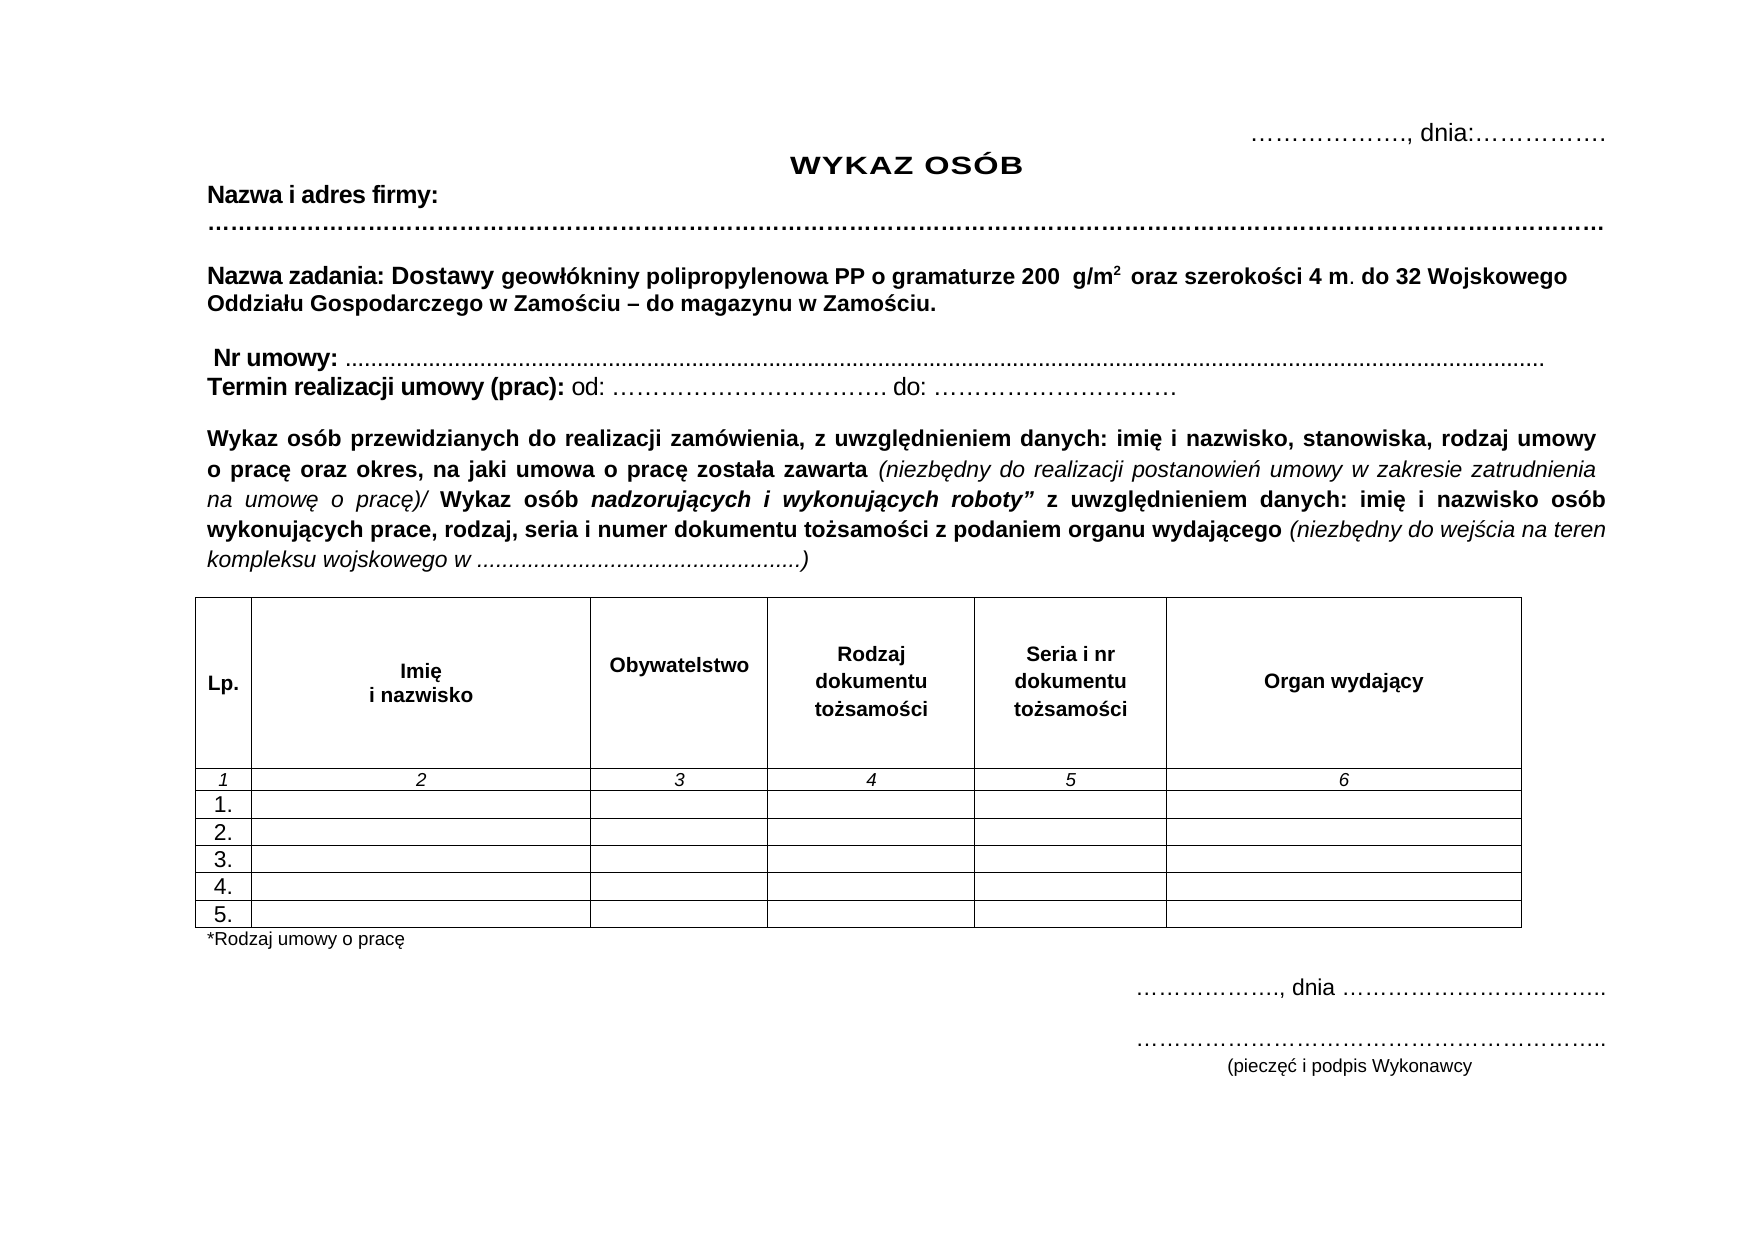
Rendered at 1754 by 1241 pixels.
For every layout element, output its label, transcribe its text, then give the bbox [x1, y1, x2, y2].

text Nr umowy: ........................................................................................................................................................................................... [207, 343, 1606, 372]
table_cell 2 [252, 769, 590, 790]
table_cell [1167, 873, 1521, 899]
table_cell [768, 901, 974, 927]
table_cell [252, 819, 590, 845]
table_header Organ wydający [1167, 598, 1521, 767]
table_header Rodzaj dokumentu tożsamości [768, 598, 974, 767]
table_cell [252, 901, 590, 927]
table_cell [591, 901, 767, 927]
table_header Lp. [196, 598, 251, 767]
text Nazwa zadania: Dostawy geowłókniny polipropylenowa PP o gramaturze 200 g/m2 oraz szerokości 4 m. do 32 Wojskowego Oddziału Gospodarczego w Zamościu – do magazynu w Zamościu. [207, 261, 1606, 316]
table_cell [1167, 819, 1521, 845]
table_cell [591, 846, 767, 872]
table_cell 1. [196, 791, 251, 817]
table_cell 3 [591, 769, 767, 790]
text Termin realizacji umowy (prac): od: ……………………………. do: ………………………… [207, 372, 1606, 400]
table_cell 5. [196, 901, 251, 927]
table_cell [768, 873, 974, 899]
table_cell [975, 873, 1166, 899]
table_cell [975, 819, 1166, 845]
table_cell [252, 791, 590, 817]
table_cell [1167, 791, 1521, 817]
table_cell [768, 846, 974, 872]
table_cell [252, 873, 590, 899]
table_cell [768, 791, 974, 817]
table_header Seria i nr dokumentu tożsamości [975, 598, 1166, 767]
text (pieczęć i podpis Wykonawcy [1093, 1055, 1606, 1076]
table_header Obywatelstwo [591, 598, 767, 767]
text Wykaz osób przewidzianych do realizacji zamówienia, z uwzględnieniem danych: imię i nazwisko, stanowiska, rodzaj umowy o pracę oraz okres, na jaki umowa o pracę została zawarta (niezbędny do realizacji postanowień umowy w zakresie zatrudnienia na umowę o pracę)/ Wykaz osób nadzorujących i wykonujących roboty” z uwzględnieniem danych: imię i nazwisko osób wykonujących prace, rodzaj, seria i numer dokumentu tożsamości z podaniem organu wydającego (niezbędny do wejścia na teren kompleksu wojskowego w ...................................................) [207, 425, 1606, 573]
table_cell [975, 791, 1166, 817]
table_cell [591, 873, 767, 899]
table_cell [591, 791, 767, 817]
table_cell [252, 846, 590, 872]
text Nazwa i adres firmy: ………………………………………………………………………………………………………………………………………………………………… [207, 180, 1606, 235]
table_cell 4 [768, 769, 974, 790]
table_cell [591, 819, 767, 845]
table_cell 3. [196, 846, 251, 872]
text ………………., dnia:……………. [207, 118, 1606, 147]
table_cell 6 [1167, 769, 1521, 790]
table_cell 5 [975, 769, 1166, 790]
table_cell 2. [196, 819, 251, 845]
table_header Imię i nazwisko [252, 598, 590, 767]
table_cell 4. [196, 873, 251, 899]
text WYKAZ OSÓB [207, 151, 1606, 180]
table_cell [768, 819, 974, 845]
table_cell [1167, 846, 1521, 872]
table_cell [975, 901, 1166, 927]
table_cell [975, 846, 1166, 872]
text *Rodzaj umowy o pracę [207, 928, 1606, 949]
table_cell [1167, 901, 1521, 927]
text ………………., dnia …………………………….. [207, 974, 1606, 1000]
text …………………………………………………….. [207, 1025, 1606, 1051]
table_cell 1 [196, 769, 251, 790]
